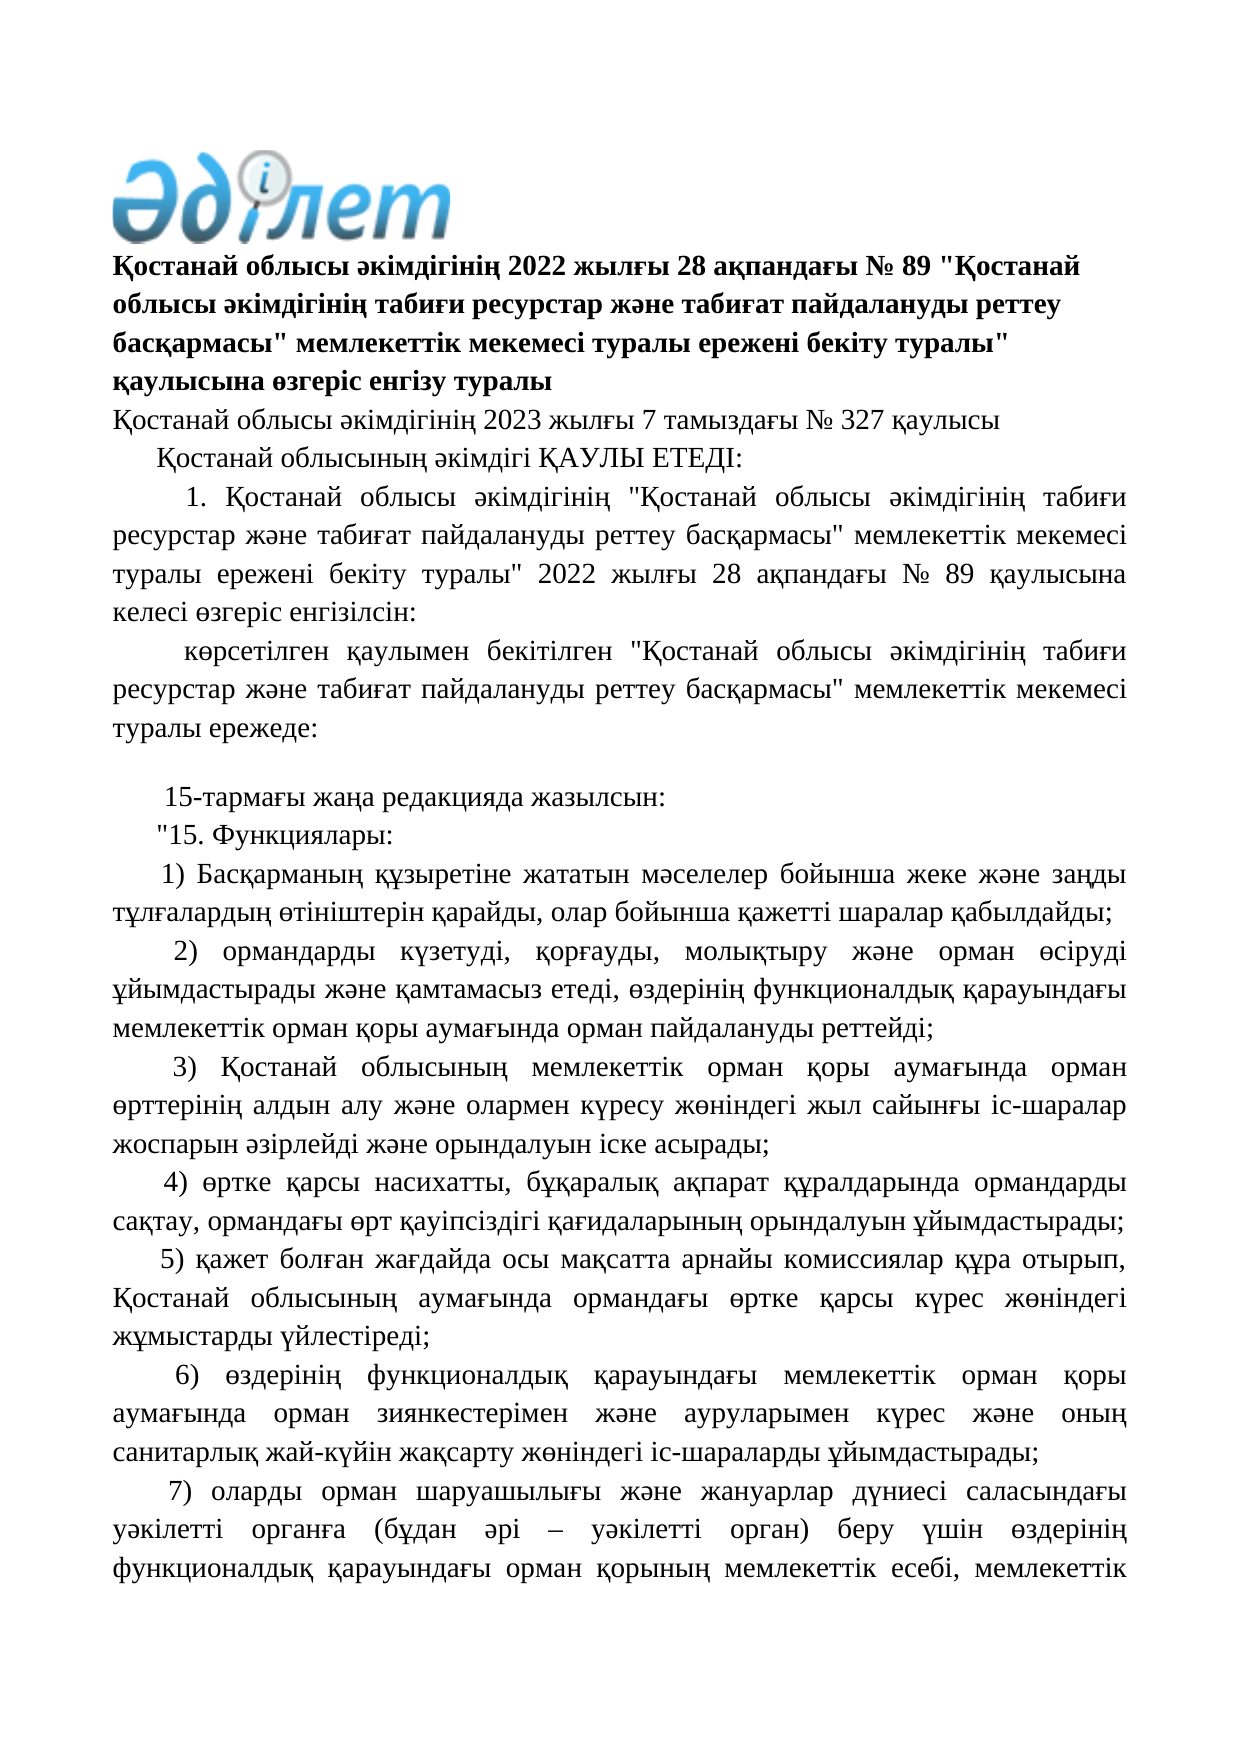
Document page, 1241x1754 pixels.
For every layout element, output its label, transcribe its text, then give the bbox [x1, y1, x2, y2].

text 6) өздерінің функционалдық қарауындағы мемлекеттік орман қоры аумағында орман зиянкестерімен және ауруларымен күрес және оның санитарлық жай-күйін жақсарту жөніндегі іс-шараларды ұйымдастырады; [112, 1357, 1128, 1468]
text Қостанай облысы әкімдігінің 2023 жылғы 7 тамыздағы № 327 қаулысы [112, 402, 1128, 435]
text Қостанай облысы әкімдігінің 2022 жылғы 28 ақпандағы № 89 "Қостанай облысы әкімдігінің табиғи ресурстар және табиғат пайдалануды реттеу басқармасы" мемлекеттік мекемесі туралы ережені бекіту туралы" қаулысына өзгеріс енгізу туралы [112, 248, 1128, 397]
text Қостанай облысының әкімдігі ҚАУЛЫ ЕТЕДІ: [112, 440, 1128, 474]
text 3) Қостанай облысының мемлекеттік орман қоры аумағында орман өрттерінің алдын алу және олармен күресу жөніндегі жыл сайынғы іс-шаралар жоспарын әзірлейді және орындалуын іске асырады; [112, 1049, 1128, 1159]
text 1) Басқарманың құзыретіне жататын мәселелер бойынша жеке және заңды тұлғалардың өтініштерін қарайды, олар бойынша қажетті шаралар қабылдайды; [112, 856, 1128, 928]
text 2) ормандарды күзетуді, қорғауды, молықтыру және орман өсіруді ұйымдастырады және қамтамасыз етеді, өздерінің функционалдық қарауындағы мемлекеттік орман қоры аумағында орман пайдалануды реттейді; [112, 933, 1128, 1044]
text 15-тармағы жаңа редакцияда жазылсын: [112, 779, 1128, 812]
picture [112, 150, 451, 244]
text "15. Функциялары: [112, 817, 1128, 851]
text 1. Қостанай облысы әкімдігінің "Қостанай облысы әкімдігінің табиғи ресурстар және табиғат пайдалануды реттеу басқармасы" мемлекеттік мекемесі туралы ережені бекіту туралы" 2022 жылғы 28 ақпандағы № 89 қаулысына келесі өзгеріс енгізілсін: [112, 479, 1128, 628]
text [112, 1473, 1128, 1583]
text 4) өртке қарсы насихатты, бұқаралық ақпарат құралдарында ормандарды сақтау, ормандағы өрт қауіпсіздігі қағидаларының орындалуын ұйымдастырады; [112, 1164, 1128, 1236]
text 5) қажет болған жағдайда осы мақсатта арнайы комиссиялар құра отырып, Қостанай облысының аумағында ормандағы өртке қарсы күрес жөнiндегi жұмыстарды үйлестiредi; [112, 1241, 1128, 1352]
text көрсетілген қаулымен бекітілген "Қостанай облысы әкімдігінің табиғи ресурстар және табиғат пайдалануды реттеу басқармасы" мемлекеттік мекемесі туралы ережеде: [112, 633, 1128, 744]
